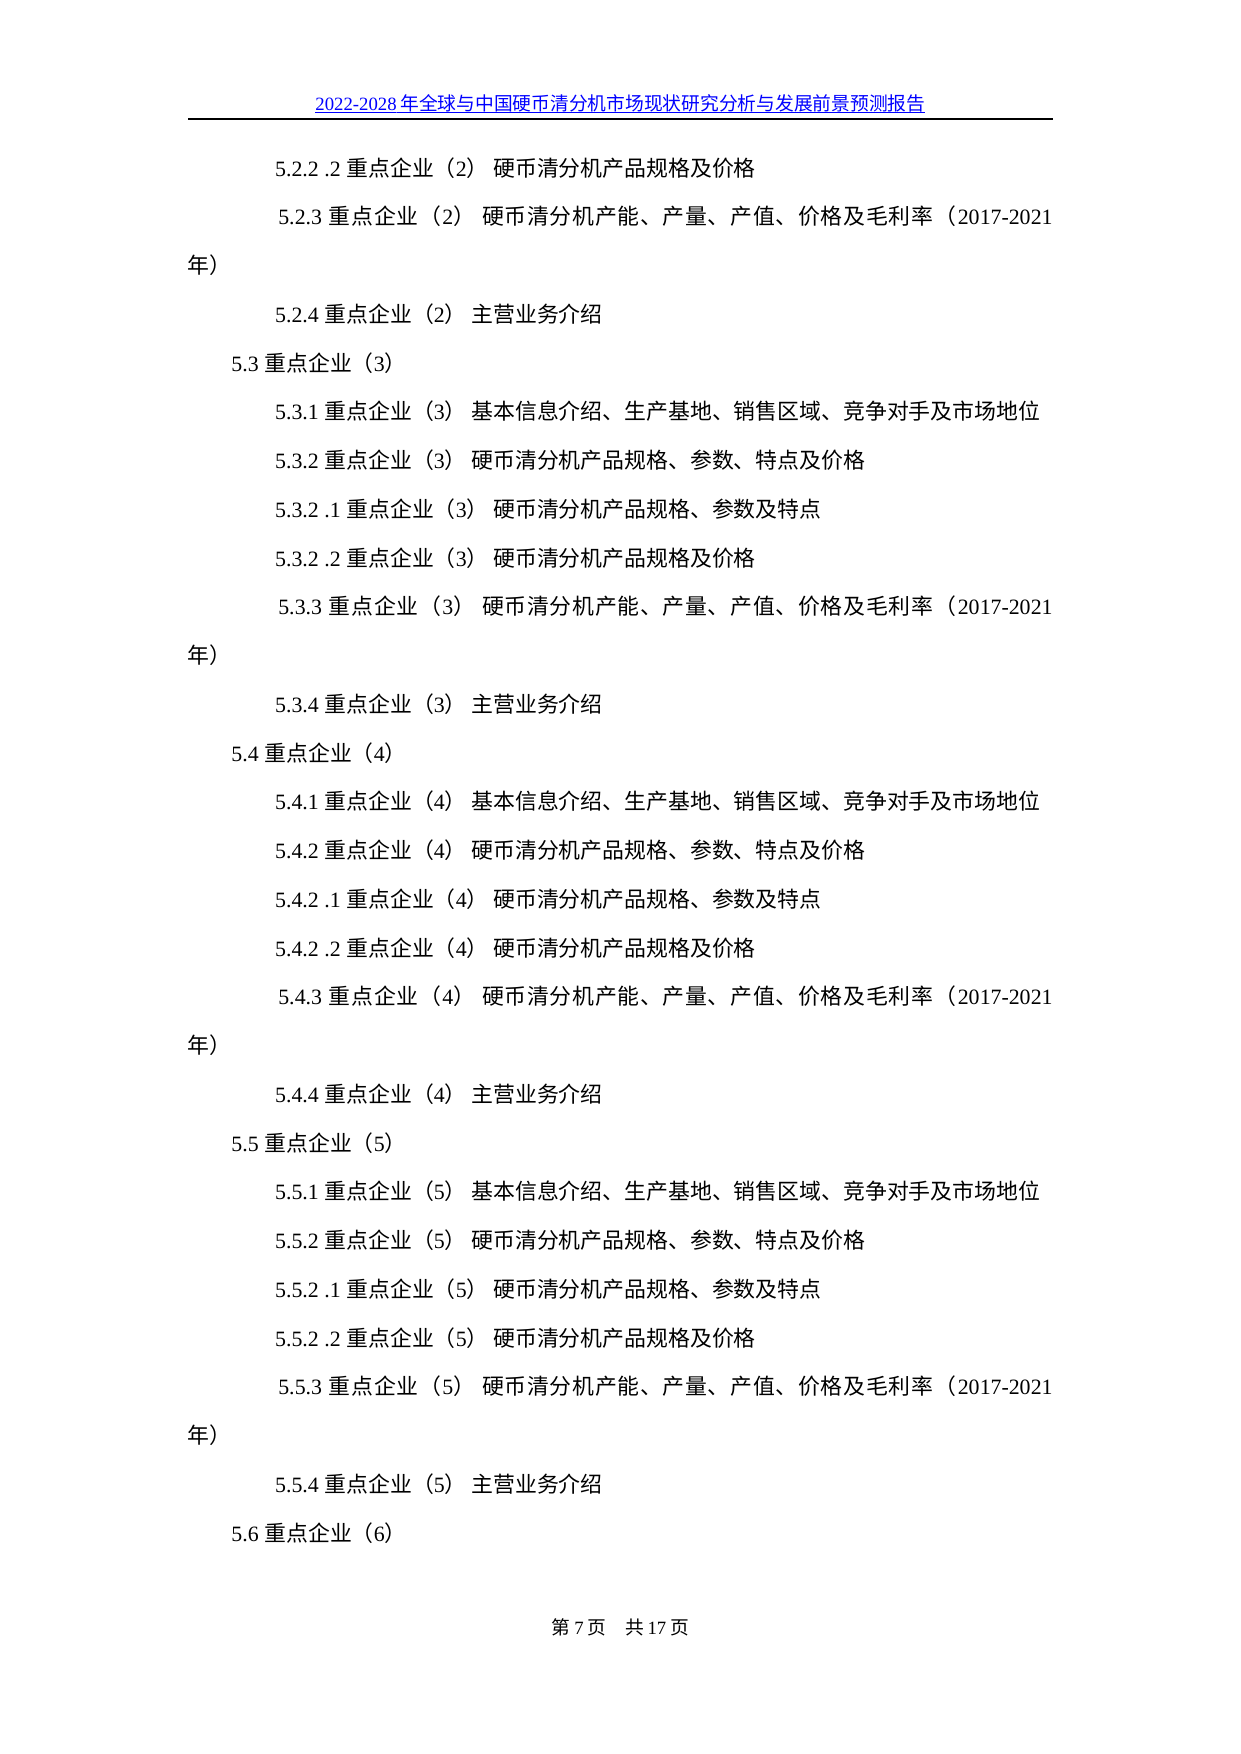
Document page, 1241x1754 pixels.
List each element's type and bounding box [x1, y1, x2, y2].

text [187, 150, 1053, 1548]
